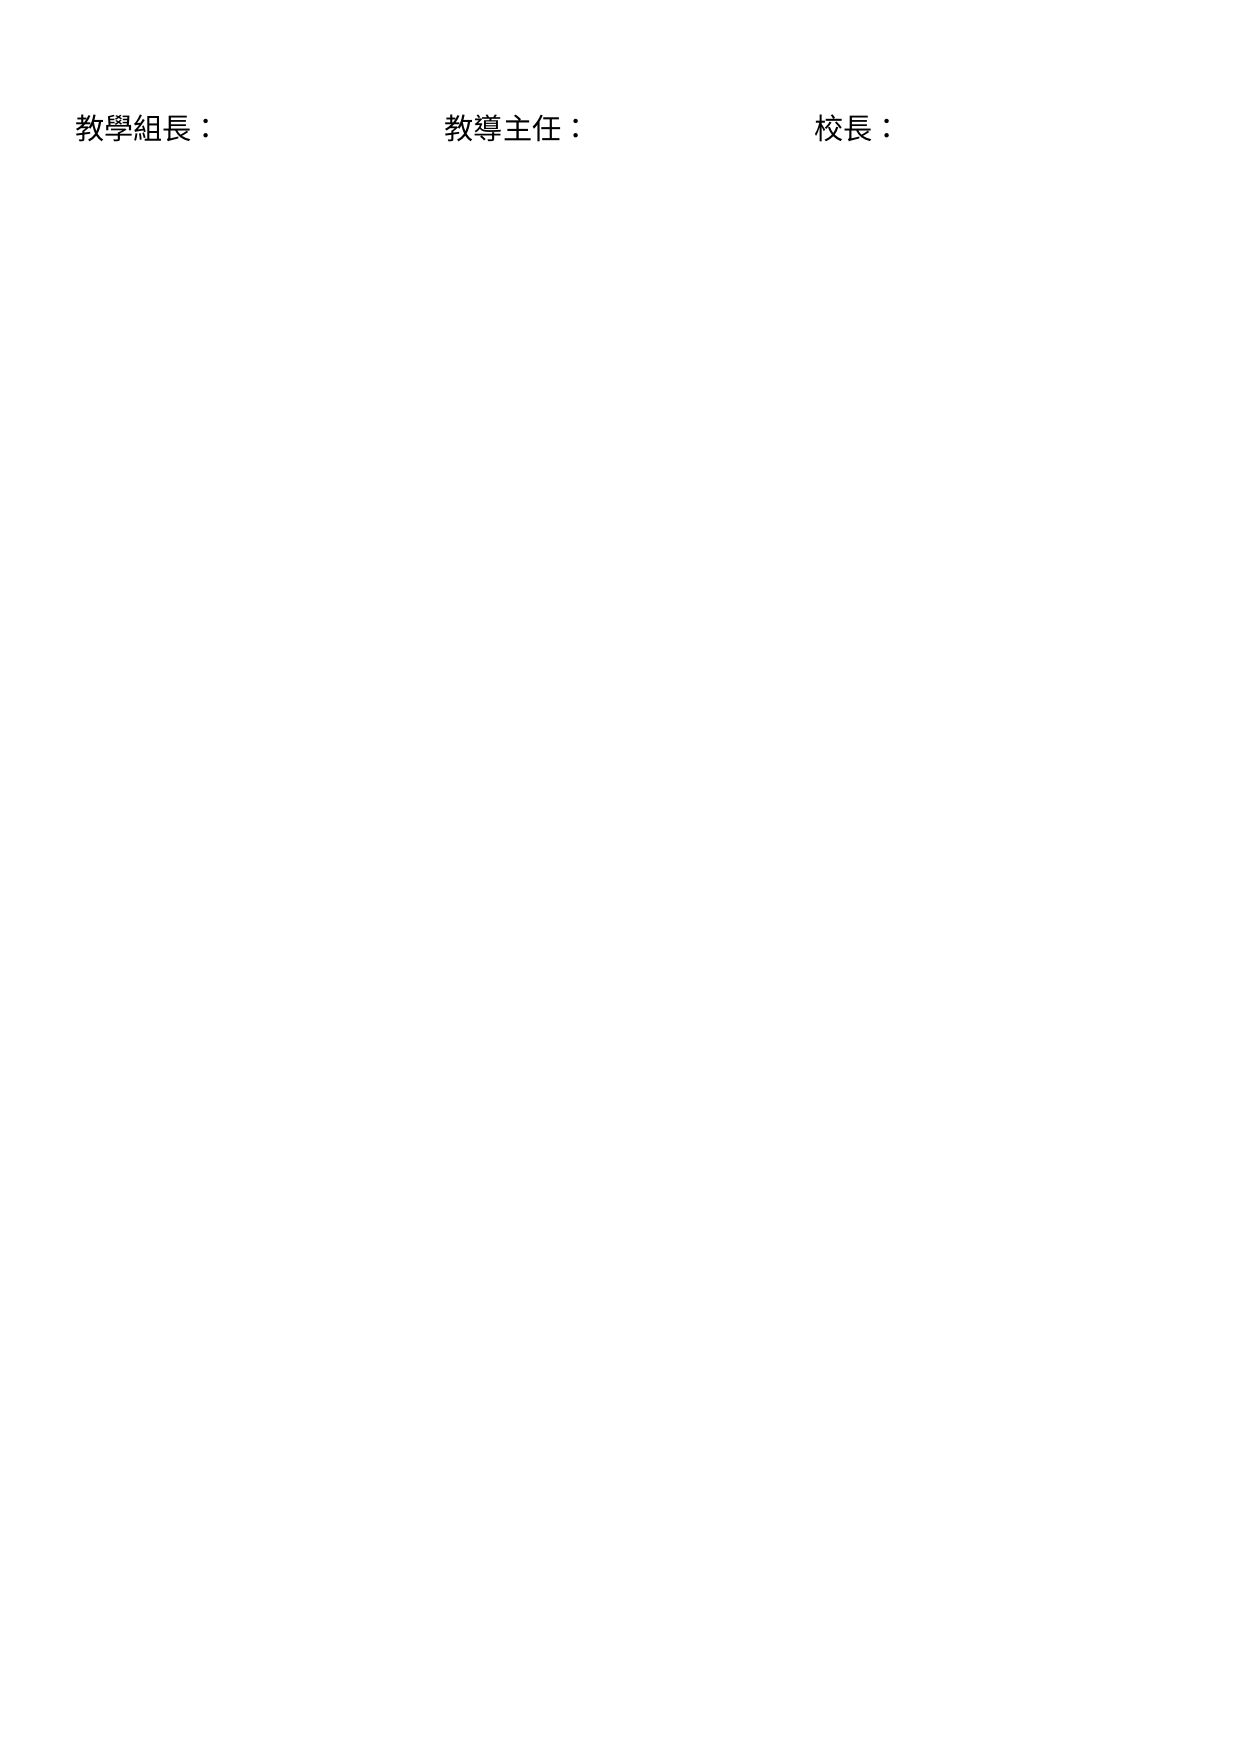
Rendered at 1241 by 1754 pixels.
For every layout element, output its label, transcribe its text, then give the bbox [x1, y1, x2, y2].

text 教學組長： 教導主任： 校長： [75, 89, 1165, 164]
